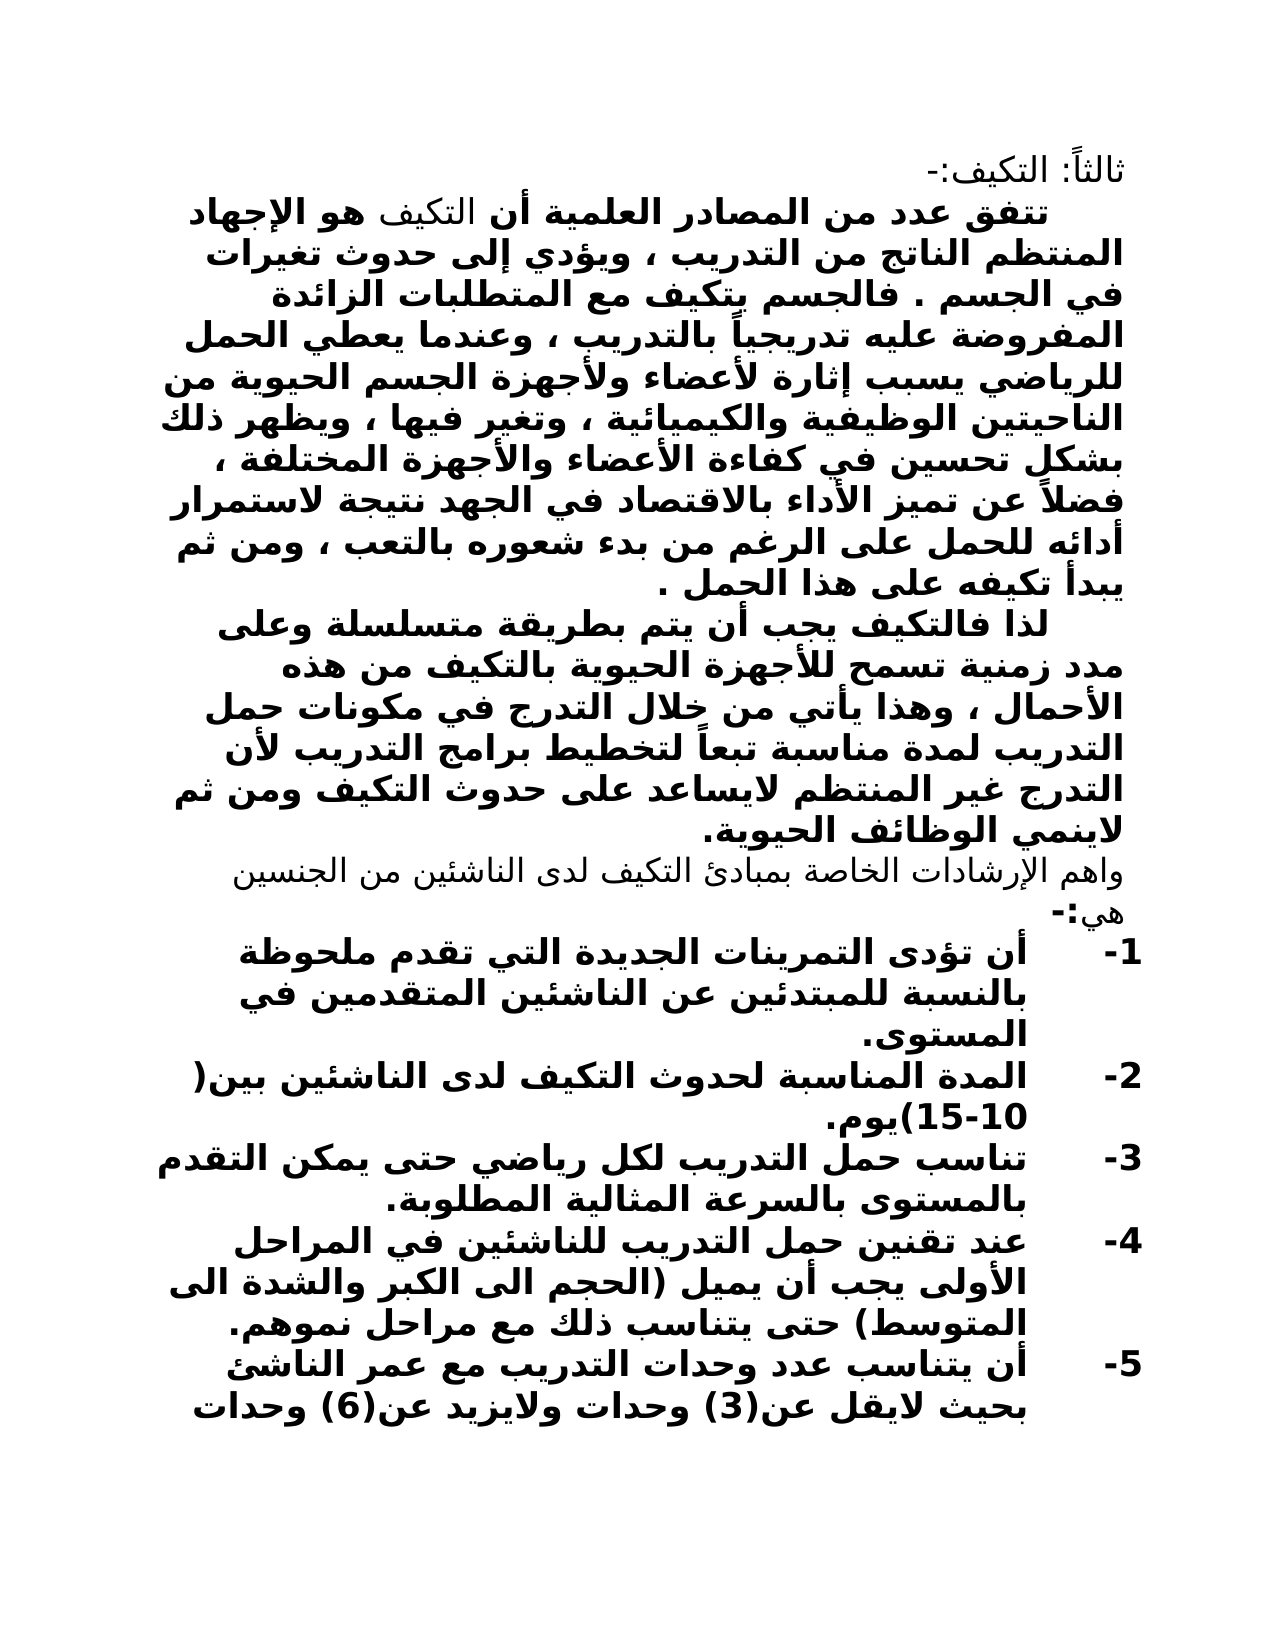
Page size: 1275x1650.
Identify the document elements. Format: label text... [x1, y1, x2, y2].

text واهم الإرشادات الخاصة بمبادئ التكيف لدى الناشئين من الجنسين هي:- [150, 851, 1125, 931]
list تناسب حمل التدريب لكل رياضي حتى يمكن التقدم بالمستوى بالسرعة المثالية المطلوبة. [150, 1138, 1103, 1220]
list عند تقنين حمل التدريب للناشئين في المراحل الأولى يجب أن يميل (الحجم الى الكبر والشدة الى المتوسط) حتى يتناسب ذلك مع مراحل نموهم. [150, 1220, 1103, 1344]
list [150, 1344, 1103, 1426]
list المدة المناسبة لحدوث التكيف لدى الناشئين بين(10-15)يوم. [150, 1055, 1103, 1138]
text ثالثاً: التكيف:- [150, 150, 1125, 191]
text تتفق عدد من المصادر العلمية أن التكيف هو الإجهاد المنتظم الناتج من التدريب ، ويؤدي إلى حدوث تغيرات في الجسم . فالجسم يتكيف مع المتطلبات الزائدة المفروضة عليه تدريجياً بالتدريب ، وعندما يعطي الحمل للرياضي يسبب إثارة لأعضاء ولأجهزة الجسم الحيوية من الناحيتين الوظيفية والكيميائية ، وتغير فيها ، ويظهر ذلك بشكل تحسين في كفاءة الأعضاء والأجهزة المختلفة ، فضلاً عن تميز الأداء بالاقتصاد في الجهد نتيجة لاستمرار أدائه للحمل على الرغم من بدء شعوره بالتعب ، ومن ثم يبدأ تكيفه على هذا الحمل . [150, 191, 1125, 604]
text لذا فالتكيف يجب أن يتم بطريقة متسلسلة وعلى مدد زمنية تسمح للأجهزة الحيوية بالتكيف من هذه الأحمال ، وهذا يأتي من خلال التدرج في مكونات حمل التدريب لمدة مناسبة تبعاً لتخطيط برامج التدريب لأن التدرج غير المنتظم لايساعد على حدوث التكيف ومن ثم لاينمي الوظائف الحيوية. [150, 604, 1125, 851]
list أن تؤدى التمرينات الجديدة التي تقدم ملحوظة بالنسبة للمبتدئين عن الناشئين المتقدمين في المستوى. [150, 931, 1103, 1055]
